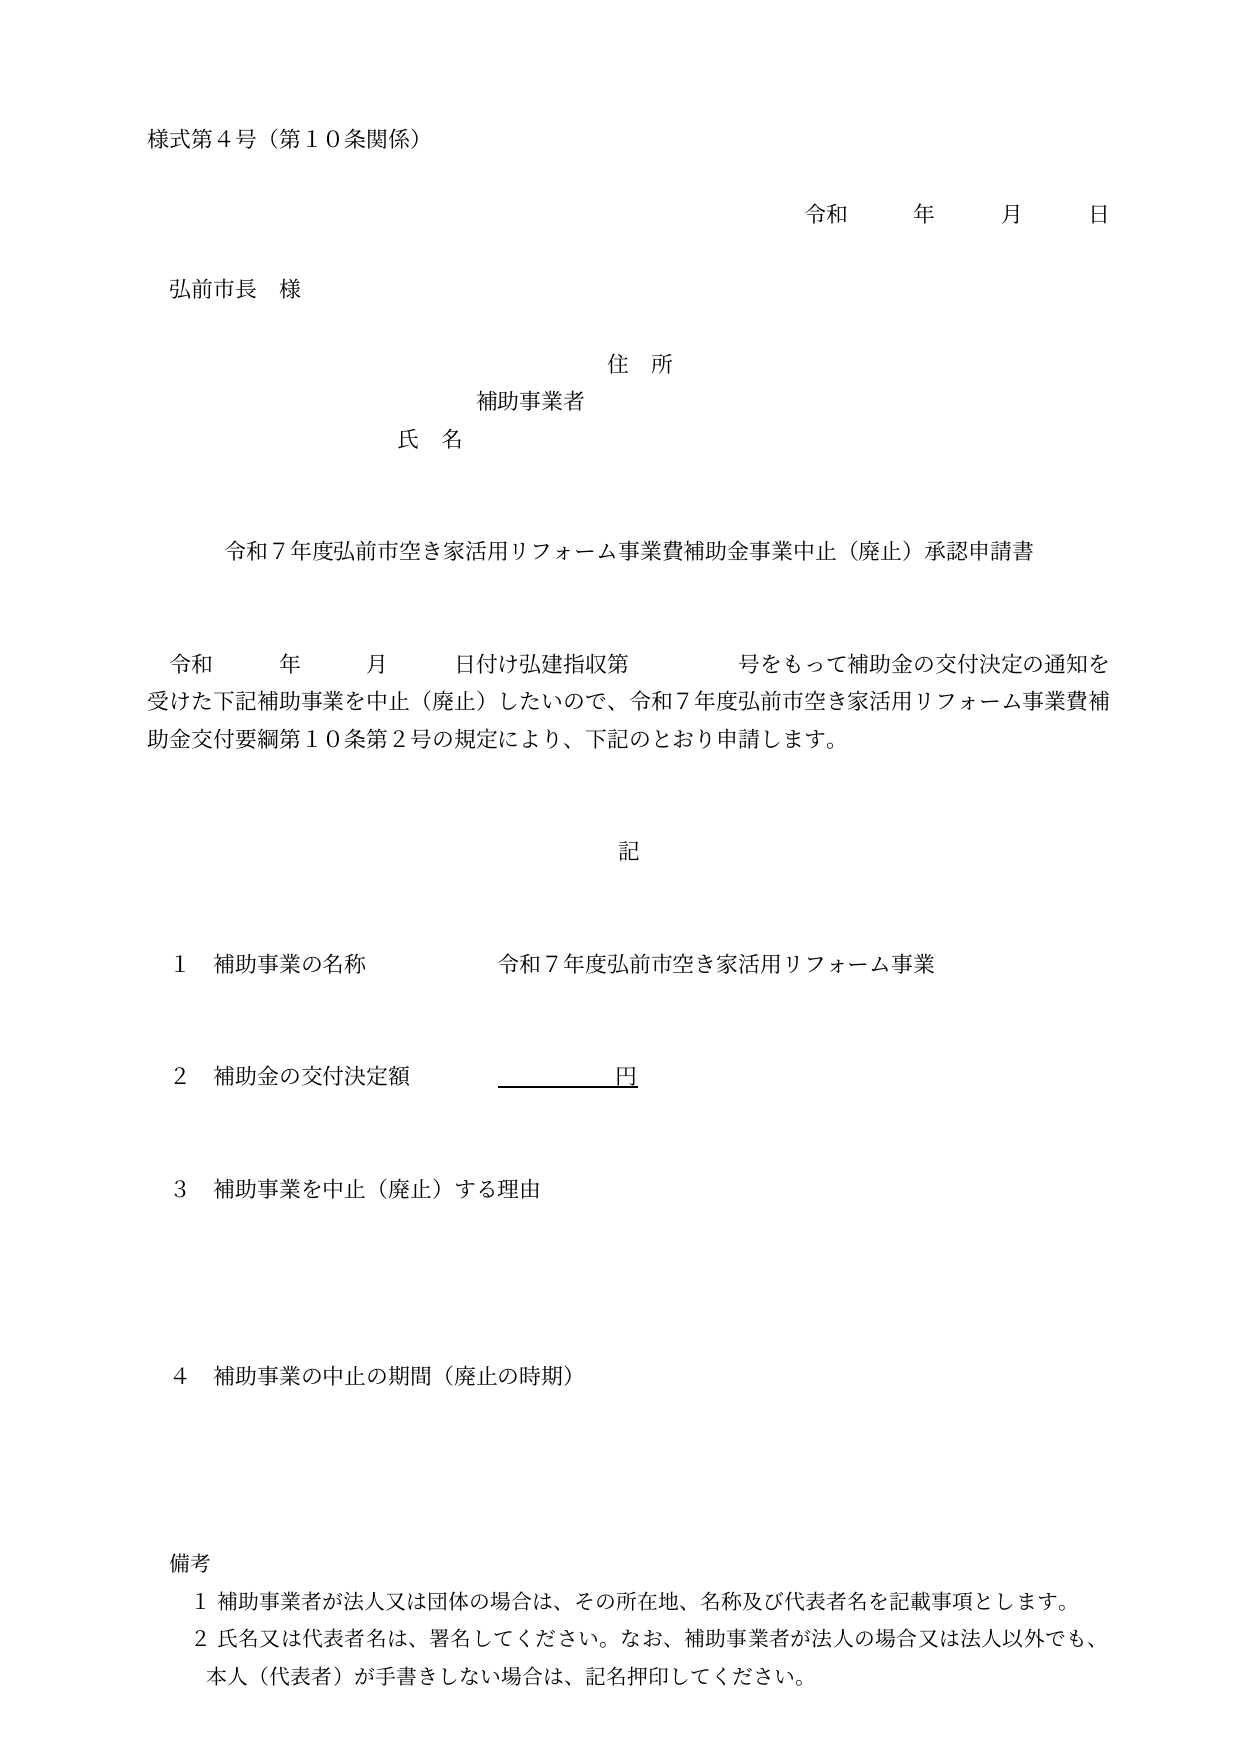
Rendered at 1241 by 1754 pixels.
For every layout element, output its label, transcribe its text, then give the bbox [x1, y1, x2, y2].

text １ 補助事業の名称 令和７年度弘前市空き家活用リフォーム事業 [148, 944, 1110, 981]
text ２ 補助金の交付決定額 円 [148, 1056, 1110, 1094]
text 令和７年度弘前市空き家活用リフォーム事業費補助金事業中止（廃止）承認申請書 [148, 531, 1110, 569]
text 住 所 [148, 344, 1110, 381]
text 氏 名 [148, 419, 1110, 456]
text 弘前市長 様 [148, 269, 1110, 306]
text 記 [148, 831, 1110, 869]
text ３ 補助事業を中止（廃止）する理由 [148, 1169, 1110, 1206]
text 補助事業者 [148, 381, 1110, 419]
text ２ 氏名又は代表者名は、署名してください。なお、補助事業者が法人の場合又は法人以外でも、本人（代表者）が手書きしない場合は、記名押印してください。 [190, 1619, 1110, 1694]
text 備考 [169, 1544, 1110, 1581]
text 令和 年 月 日付け弘建指収第 号をもって補助金の交付決定の通知を受けた下記補助事業を中止（廃止）したいので、令和７年度弘前市空き家活用リフォーム事業費補助金交付要綱第１０条第２号の規定により、下記のとおり申請します。 [148, 644, 1110, 756]
text 令和 年 月 日 [148, 194, 1110, 231]
text ４ 補助事業の中止の期間（廃止の時期） [148, 1356, 1110, 1394]
text １ 補助事業者が法人又は団体の場合は、その所在地、名称及び代表者名を記載事項とします。 [169, 1581, 1110, 1619]
text 様式第４号（第１０条関係） [148, 119, 1110, 156]
